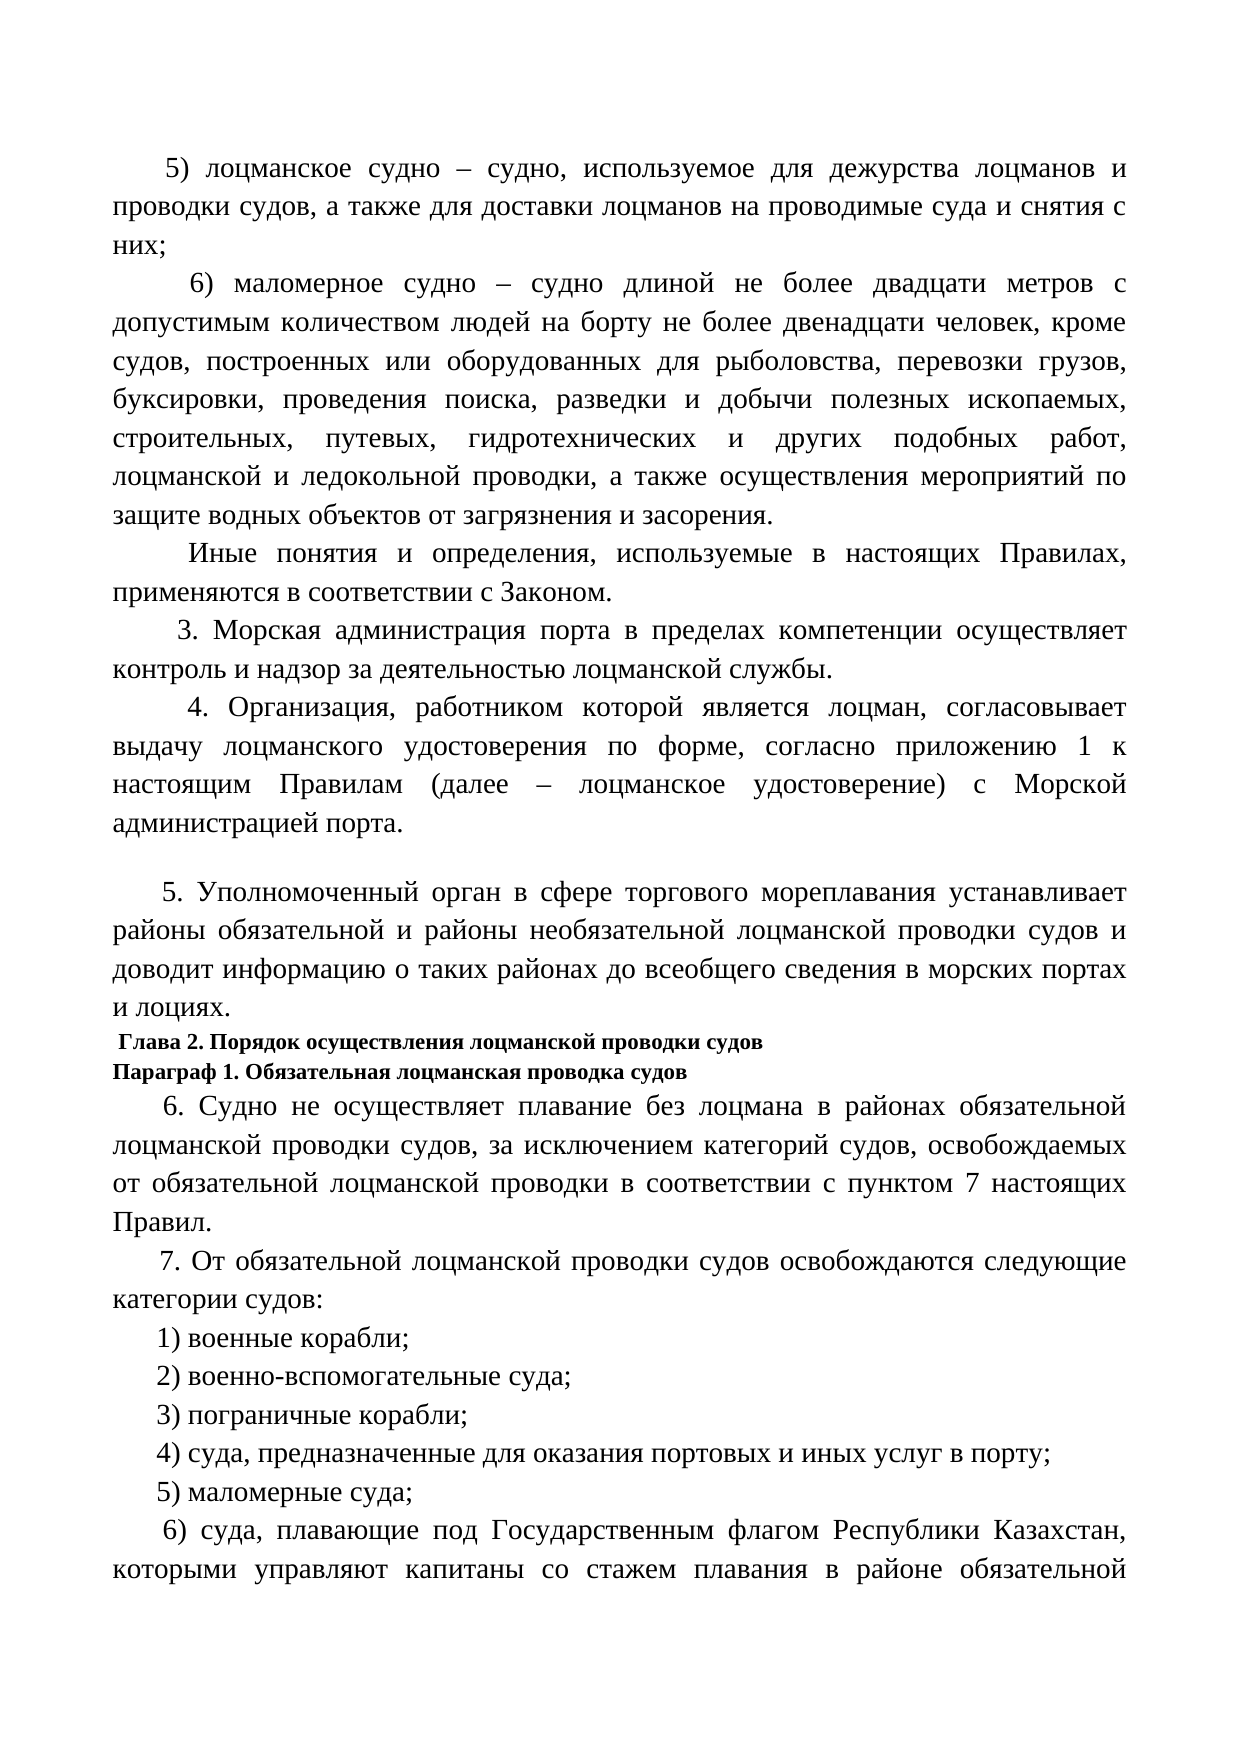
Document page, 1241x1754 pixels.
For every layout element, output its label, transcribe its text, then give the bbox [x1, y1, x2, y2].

text 5. Уполномоченный орган в сфере торгового мореплавания устанавливает районы обязательной и районы необязательной лоцманской проводки судов и доводит информацию о таких районах до всеобщего сведения в морских портах и лоциях. [112, 874, 1128, 1023]
text 4. Организация, работником которой является лоцман, согласовывает выдачу лоцманского удостоверения по форме, согласно приложению 1 к настоящим Правилам (далее – лоцманское удостоверение) с Морской администрацией порта. [112, 689, 1128, 839]
text 6. Судно не осуществляет плавание без лоцмана в районах обязательной лоцманской проводки судов, за исключением категорий судов, освобождаемых от обязательной лоцманской проводки в соответствии с пунктом 7 настоящих Правил. [112, 1088, 1128, 1238]
text 7. От обязательной лоцманской проводки судов освобождаются следующие категории судов: [112, 1243, 1128, 1315]
text Глава 2. Порядок осуществления лоцманской проводки судов Параграф 1. Обязательная лоцманская проводка судов [112, 1028, 1128, 1085]
text 3. Морская администрация порта в пределах компетенции осуществляет контроль и надзор за деятельностью лоцманской службы. [112, 612, 1128, 684]
text Иные понятия и определения, используемые в настоящих Правилах, применяются в соответствии с Законом. [112, 535, 1128, 607]
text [112, 1512, 1128, 1584]
text 1) военные корабли; [112, 1320, 1128, 1353]
text 3) пограничные корабли; [112, 1397, 1128, 1430]
text 4) суда, предназначенные для оказания портовых и иных услуг в порту; [112, 1435, 1128, 1469]
text 5) маломерные суда; [112, 1474, 1128, 1507]
text 5) лоцманское судно – судно, используемое для дежурства лоцманов и проводки судов, а также для доставки лоцманов на проводимые суда и снятия с них; [112, 150, 1128, 261]
text 2) военно-вспомогательные суда; [112, 1358, 1128, 1392]
text 6) маломерное судно – судно длиной не более двадцати метров с допустимым количеством людей на борту не более двенадцати человек, кроме судов, построенных или оборудованных для рыболовства, перевозки грузов, буксировки, проведения поиска, разведки и добычи полезных ископаемых, строительных, путевых, гидротехнических и других подобных работ, лоцманской и ледокольной проводки, а также осуществления мероприятий по защите водных объектов от загрязнения и засорения. [112, 266, 1128, 530]
